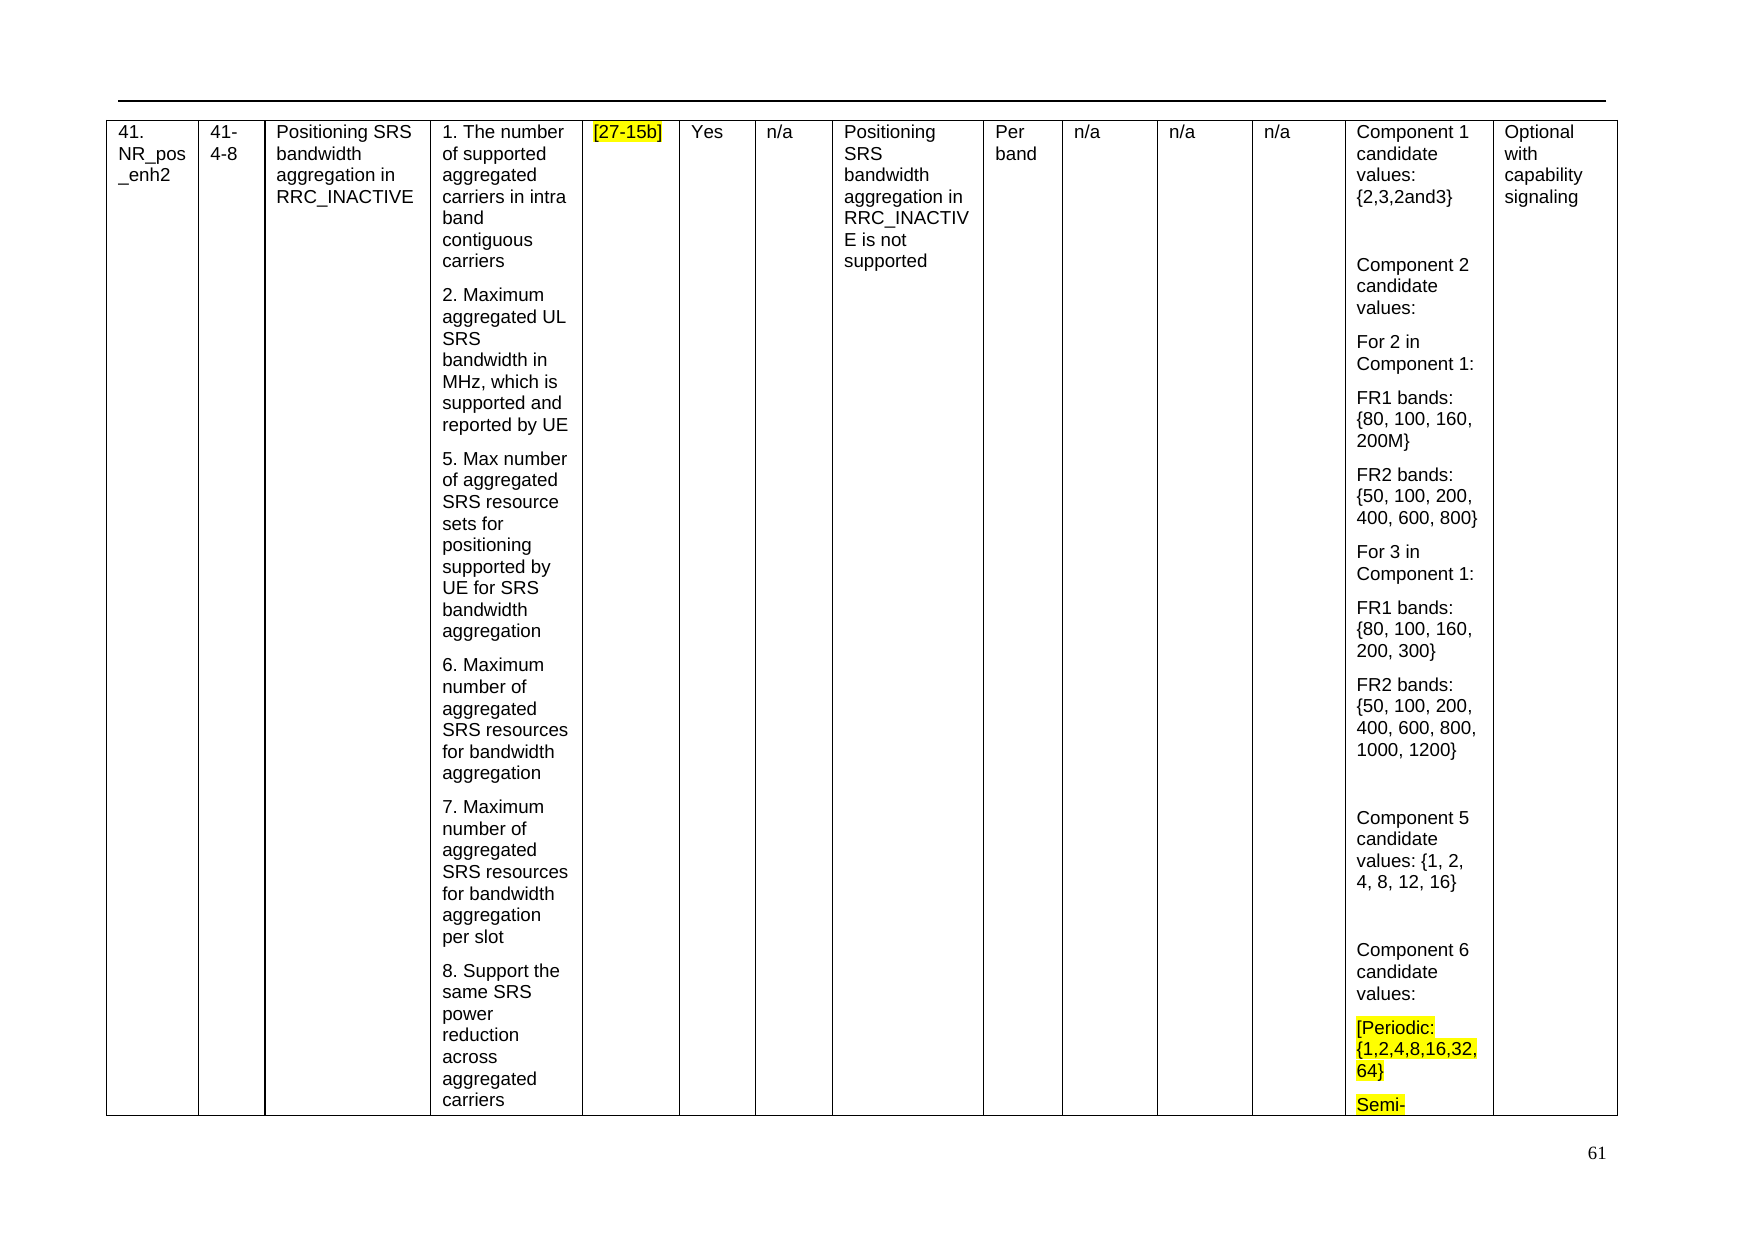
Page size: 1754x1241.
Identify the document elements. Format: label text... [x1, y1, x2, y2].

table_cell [1494, 121, 1617, 1115]
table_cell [1346, 121, 1493, 1115]
table_cell [27-15b] [583, 121, 679, 1115]
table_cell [266, 121, 430, 1115]
table_cell n/a [756, 121, 832, 1115]
table_cell 41. NR_pos_enh2 [107, 121, 198, 1115]
table_cell n/a [1158, 121, 1252, 1115]
table_cell n/a [1253, 121, 1345, 1115]
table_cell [833, 121, 983, 1115]
table_cell n/a [1063, 121, 1157, 1115]
table_cell Yes [680, 121, 755, 1115]
table_cell 41-4-8 [199, 121, 264, 1115]
table_cell Per band [984, 121, 1062, 1115]
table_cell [431, 121, 582, 1115]
